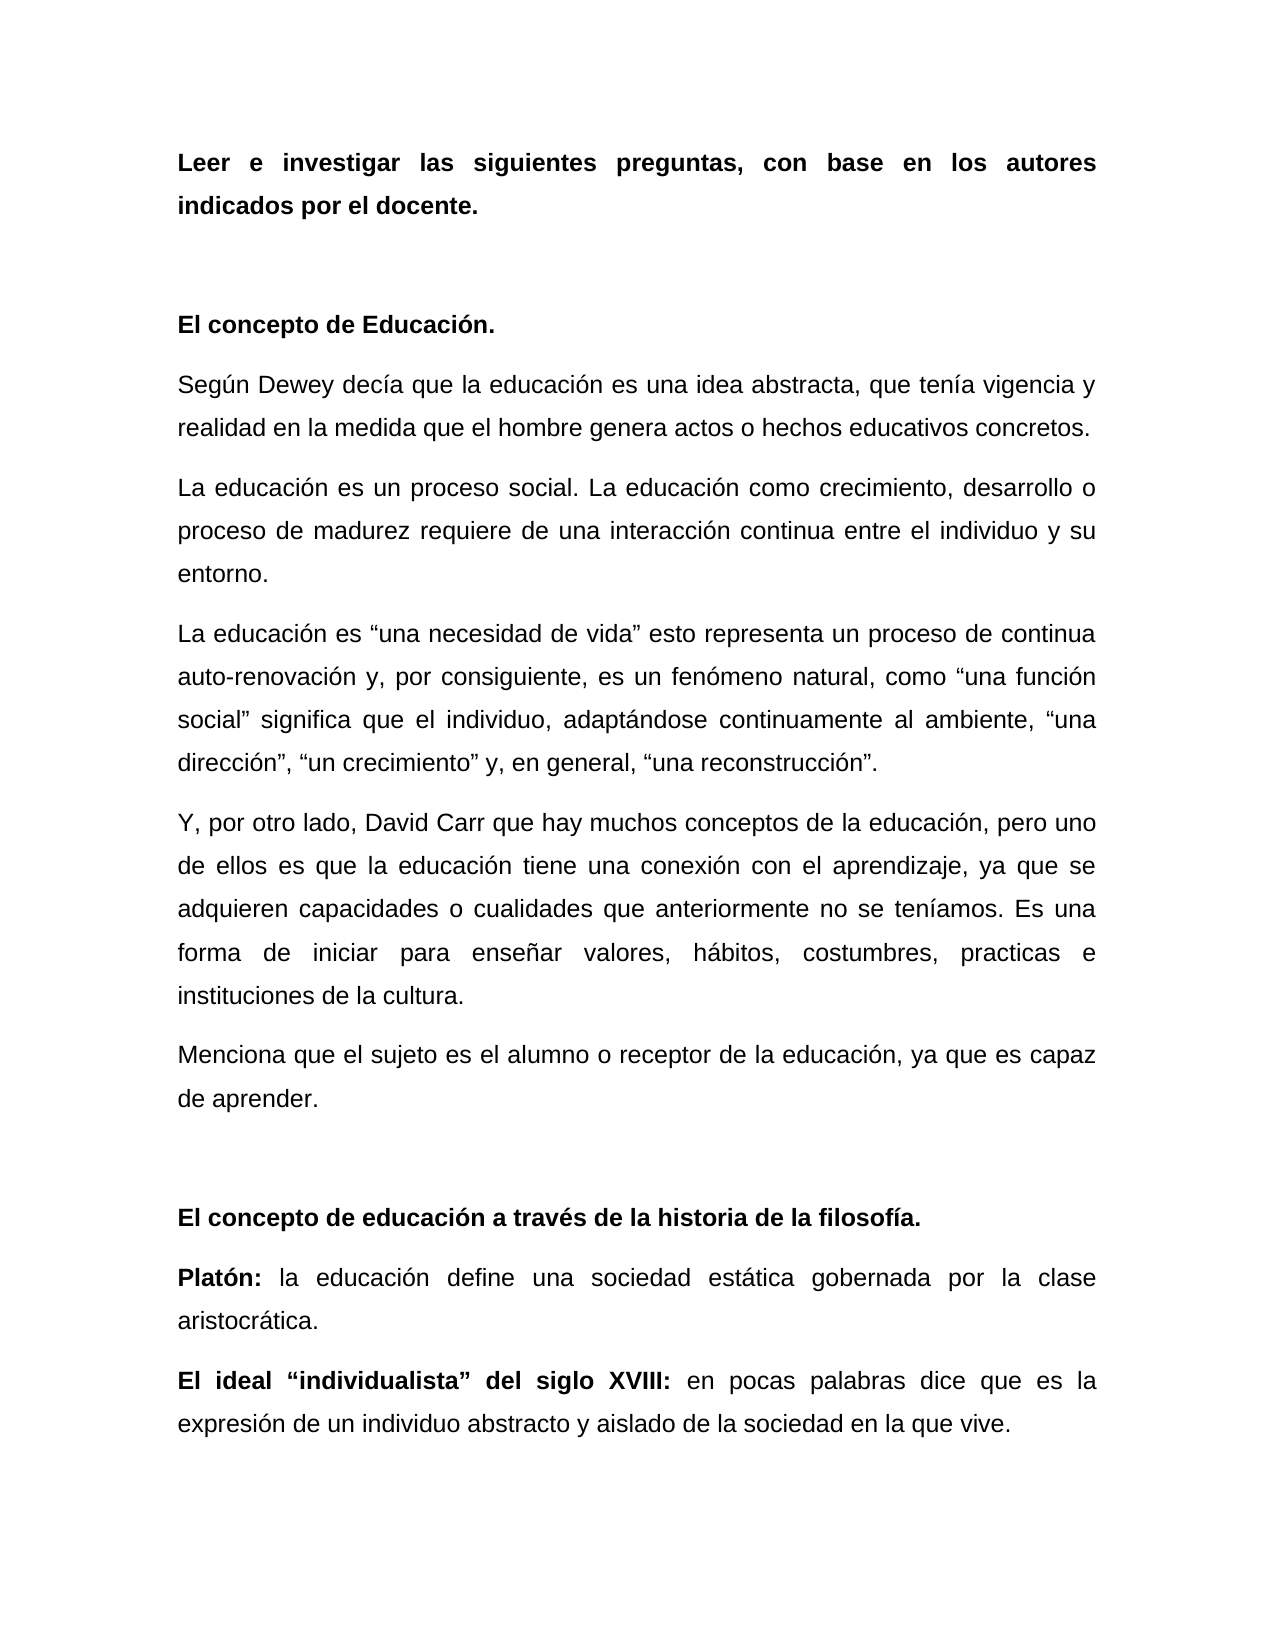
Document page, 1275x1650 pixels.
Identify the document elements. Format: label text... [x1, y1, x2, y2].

text Leer e investigar las siguientes preguntas, con base en los autores indicados por el docente. [177, 148, 1098, 219]
text El concepto de educación a través de la historia de la filosofía. [177, 1203, 1098, 1232]
text Menciona que el sujeto es el alumno o receptor de la educación, ya que es capaz de aprender. [177, 1041, 1098, 1112]
text El concepto de Educación. [177, 310, 1098, 339]
text Y, por otro lado, David Carr que hay muchos conceptos de la educación, pero uno de ellos es que la educación tiene una conexión con el aprendizaje, ya que se adquieren capacidades o cualidades que anteriormente no se teníamos. Es una forma de iniciar para enseñar valores, hábitos, costumbres, practicas e instituciones de la cultura. [177, 808, 1098, 1009]
text La educación es un proceso social. La educación como crecimiento, desarrollo o proceso de madurez requiere de una interacción continua entre el individuo y su entorno. [177, 473, 1098, 588]
text Según Dewey decía que la educación es una idea abstracta, que tenía vigencia y realidad en la medida que el hombre genera actos o hechos educativos concretos. [177, 370, 1098, 442]
text La educación es “una necesidad de vida” esto representa un proceso de continua auto-renovación y, por consiguiente, es un fenómeno natural, como “una función social” significa que el individuo, adaptándose continuamente al ambiente, “una dirección”, “un crecimiento” y, en general, “una reconstrucción”. [177, 619, 1098, 777]
text El ideal “individualista” del siglo XVIII: en pocas palabras dice que es la expresión de un individuo abstracto y aislado de la sociedad en la que vive. [177, 1366, 1098, 1438]
text Platón: la educación define una sociedad estática gobernada por la clase aristocrática. [177, 1263, 1098, 1335]
